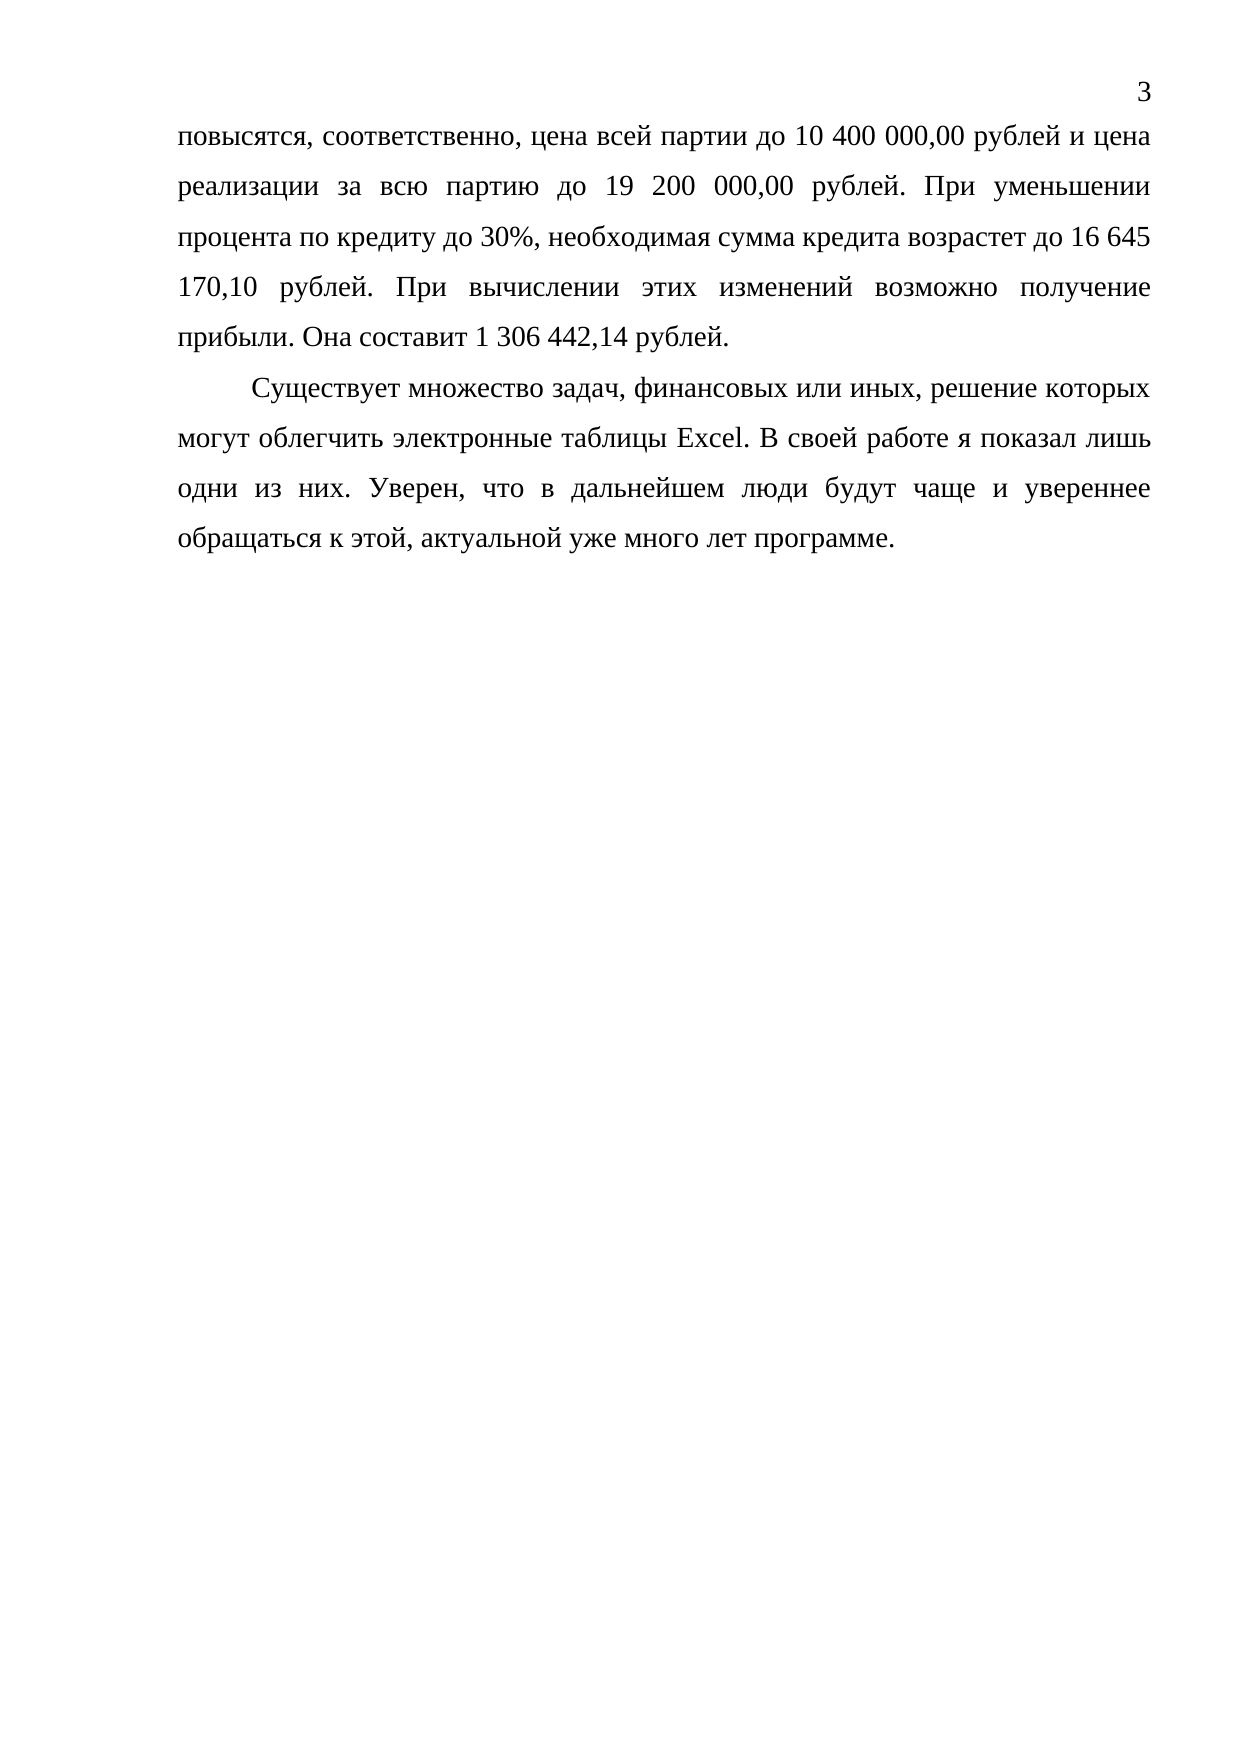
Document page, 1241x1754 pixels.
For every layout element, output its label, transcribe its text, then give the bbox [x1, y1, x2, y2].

text Существует множество задач, финансовых или иных, решение которых могут облегчить электронные таблицы Excel. В своей работе я показал лишь одни из них. Уверен, что в дальнейшем люди будут чаще и увереннее обращаться к этой, актуальной уже много лет программе. [177, 370, 1152, 554]
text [177, 118, 1152, 353]
